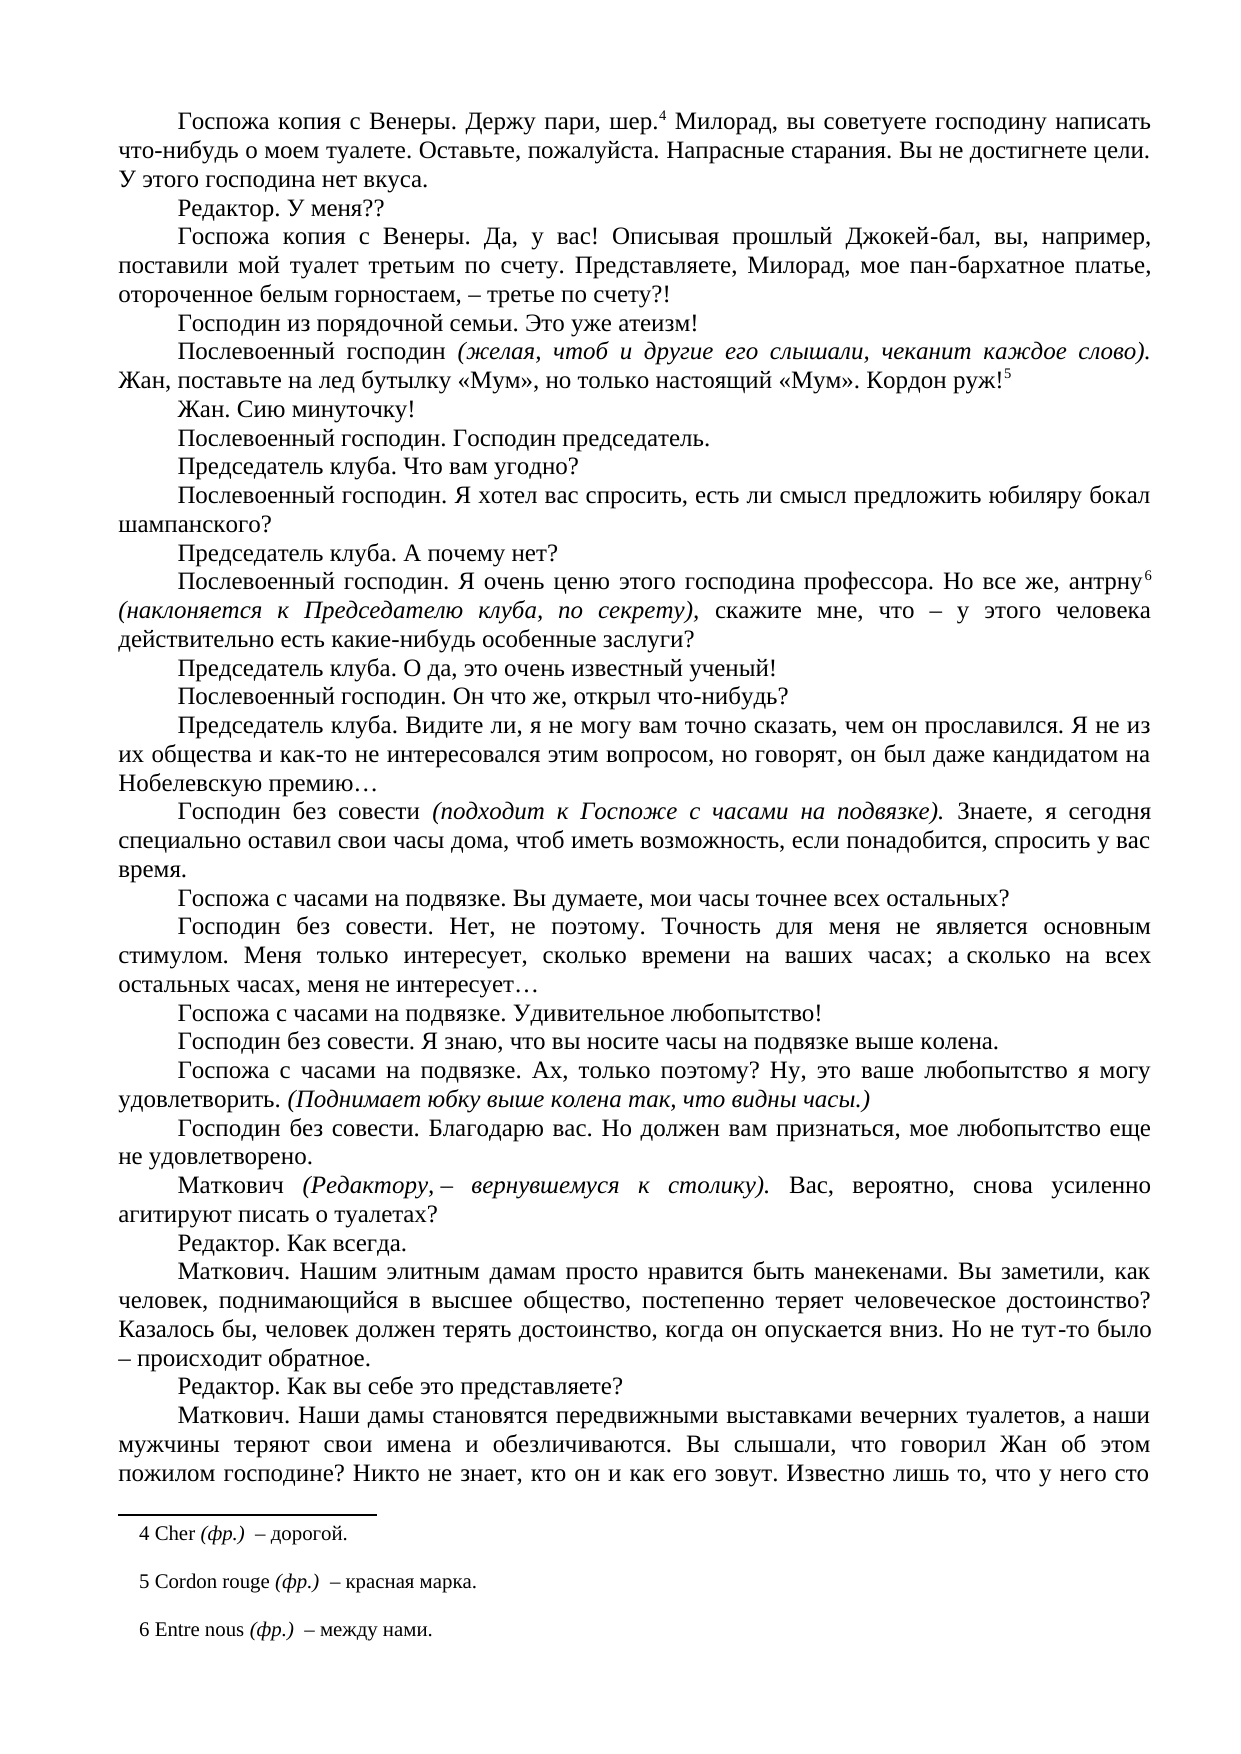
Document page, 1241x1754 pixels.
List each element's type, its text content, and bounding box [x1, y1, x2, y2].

text Председатель клуба. Видите ли, я не могу вам точно сказать, чем он прославился. Я не из их общества и как-то не интересовался этим вопросом, но говорят, он был даже кандидатом на Нобелевскую премию… [118, 710, 1152, 796]
text Председатель клуба. Что вам угодно? [118, 451, 1152, 480]
text Господин без совести. Нет, не поэтому. Точность для меня не является основным стимулом. Меня только интересует, сколько времени на ваших часах; а сколько на всех остальных часах, меня не интересует… [118, 911, 1152, 998]
text Господин без совести. Благодарю вас. Но должен вам признаться, мое любопытство еще не удовлетворено. [118, 1113, 1152, 1170]
text Послевоенный господин. Я очень ценю этого господина профессора. Но все же, антрну (наклоняется к Председателю клуба, по секрету), скажите мне, что – у этого человека действительно есть какие-нибудь особенные заслуги? [118, 566, 1152, 653]
text Редактор. Как всегда. [118, 1228, 1152, 1256]
text Жан. Сию минуточку! [118, 394, 1152, 423]
text Маткович (Редактору, – вернувшемуся к столику). Вас, вероятно, снова усиленно агитируют писать о туалетах? [118, 1170, 1152, 1228]
text Послевоенный господин (желая, чтоб и другие его слышали, чеканит каждое слово). Жан, поставьте на лед бутылку «Мум», но только настоящий «Мум». Кордон руж! [118, 336, 1152, 394]
text Председатель клуба. А почему нет? [118, 538, 1152, 566]
text Госпожа с часами на подвязке. Вы думаете, мои часы точнее всех остальных? [118, 883, 1152, 911]
text Председатель клуба. О да, это очень известный ученый! [118, 653, 1152, 681]
text Госпожа копия с Венеры. Держу пари, шер. Милорад, вы советуете господину написать что-нибудь о моем туалете. Оставьте, пожалуйста. Напрасные старания. Вы не достигнете цели. У этого господина нет вкуса. [118, 106, 1152, 193]
text Послевоенный господин. Он что же, открыл что-нибудь? [118, 681, 1152, 710]
text Господин из порядочной семьи. Это уже атеизм! [118, 308, 1152, 336]
text Маткович. Нашим элитным дамам просто нравится быть манекенами. Вы заметили, как человек, поднимающийся в высшее общество, постепенно теряет человеческое достоинство? Казалось бы, человек должен терять достоинство, когда он опускается вниз. Но не тут-то было – происходит обратное. [118, 1256, 1152, 1371]
text Редактор. Как вы себе это представляете? [118, 1371, 1152, 1400]
text Господин без совести (подходит к Госпоже с часами на подвязке). Знаете, я сегодня специально оставил свои часы дома, чтоб иметь возможность, если понадобится, спросить у вас время. [118, 796, 1152, 883]
text Господин без совести. Я знаю, что вы носите часы на подвязке выше колена. [118, 1026, 1152, 1055]
text Госпожа с часами на подвязке. Ах, только поэтому? Ну, это ваше любопытство я могу удовлетворить. (Поднимает юбку выше колена так, что видны часы.) [118, 1055, 1152, 1113]
text Госпожа с часами на подвязке. Удивительное любопытство! [118, 998, 1152, 1026]
text Послевоенный господин. Я хотел вас спросить, есть ли смысл предложить юбиляру бокал шампанского? [118, 480, 1152, 538]
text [118, 1400, 1152, 1486]
text Редактор. У меня?? [118, 193, 1152, 221]
text Госпожа копия с Венеры. Да, у вас! Описывая прошлый Джокей-бал, вы, например, поставили мой туалет третьим по счету. Представляете, Милорад, мое пан-бархатное платье, отороченное белым горностаем, – третье по счету?! [118, 221, 1152, 308]
text Послевоенный господин. Господин председатель. [118, 423, 1152, 451]
